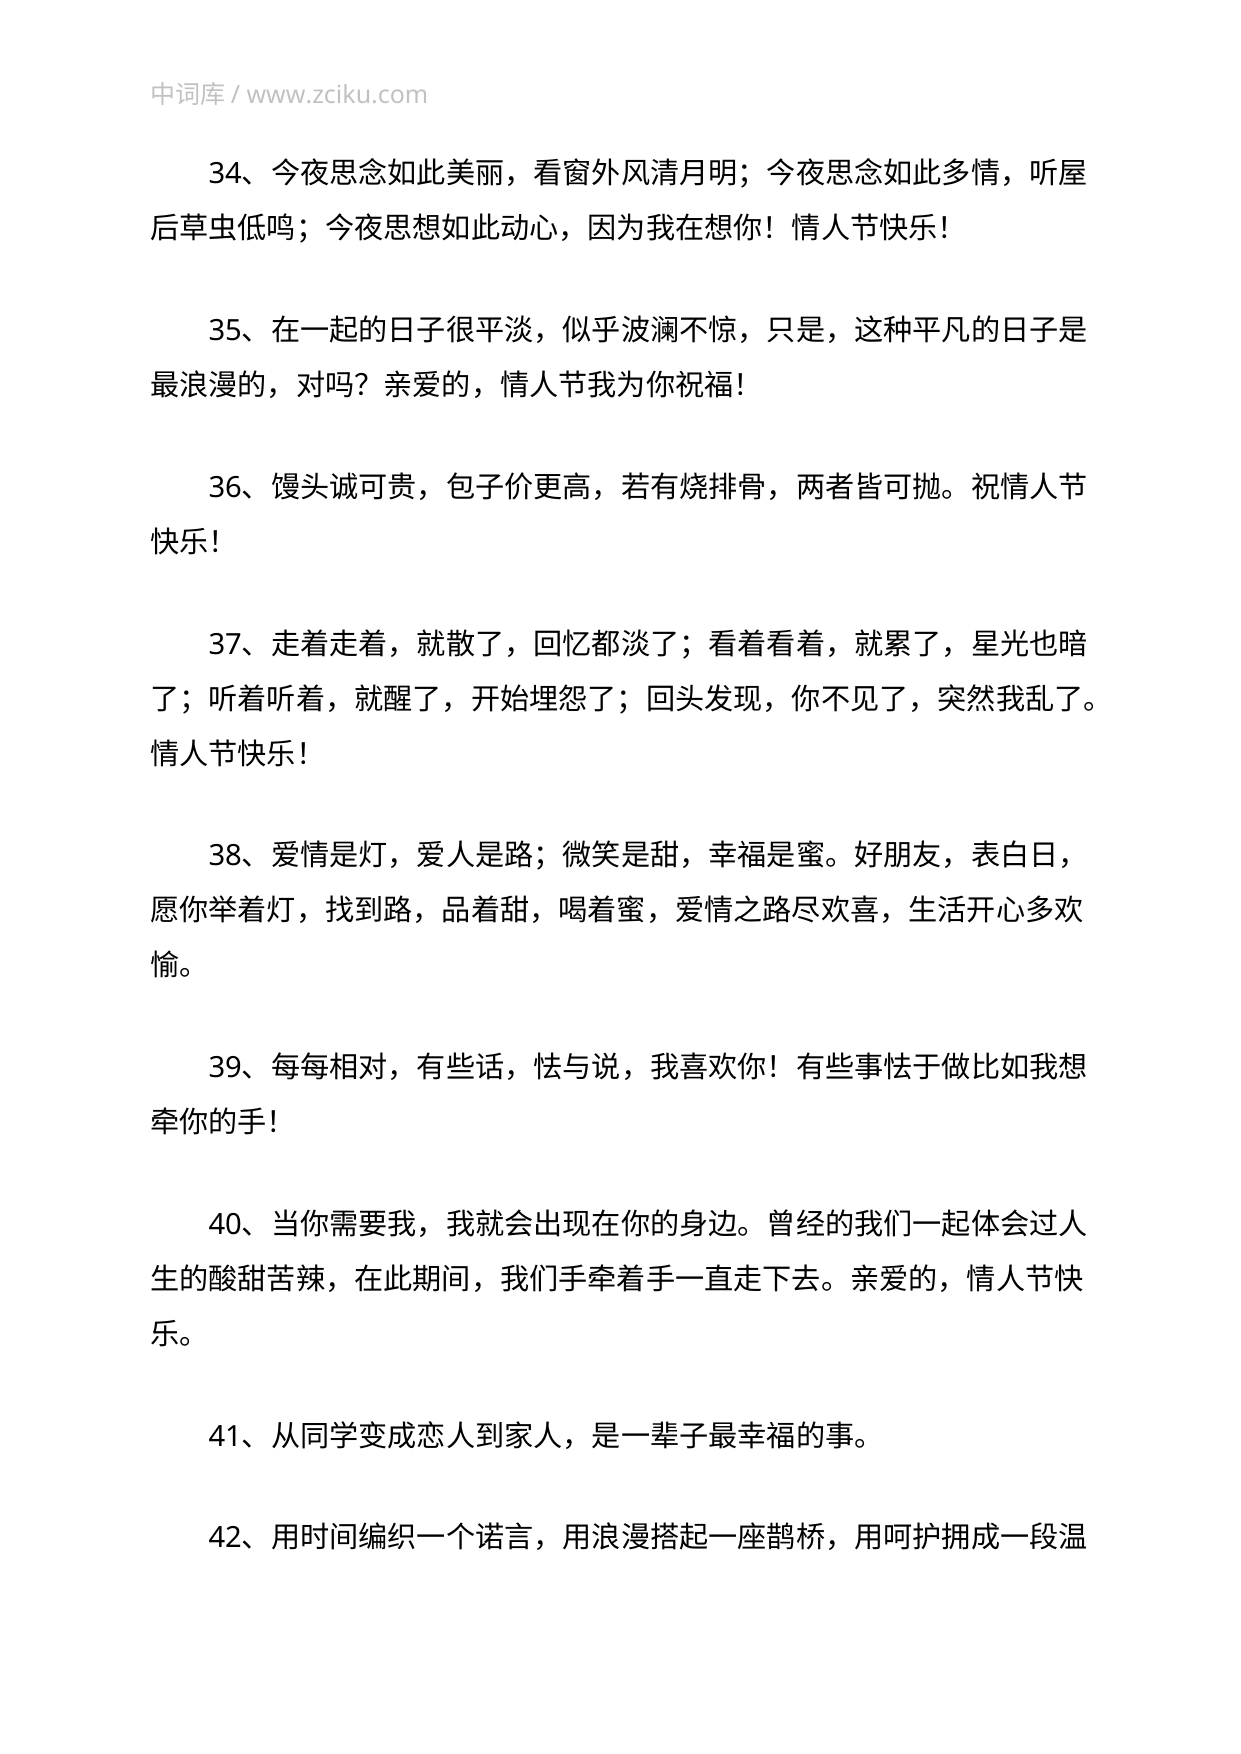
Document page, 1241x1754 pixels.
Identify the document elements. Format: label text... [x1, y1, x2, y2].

text 37、走着走着，就散了，回忆都淡了；看着看着，就累了，星光也暗了；听着听着，就醒了，开始埋怨了；回头发现，你不见了，突然我乱了。情人节快乐！ [150, 620, 1090, 772]
text 41、从同学变成恋人到家人，是一辈子最幸福的事。 [150, 1412, 1090, 1454]
text 39、每每相对，有些话，怯与说，我喜欢你！有些事怯于做比如我想牵你的手！ [150, 1044, 1090, 1141]
text 35、在一起的日子很平淡，似乎波澜不惊，只是，这种平凡的日子是最浪漫的，对吗？亲爱的，情人节我为你祝福！ [150, 307, 1090, 404]
text 34、今夜思念如此美丽，看窗外风清月明；今夜思念如此多情，听屋后草虫低鸣；今夜思想如此动心，因为我在想你！情人节快乐！ [150, 150, 1090, 247]
text 38、爱情是灯，爱人是路；微笑是甜，幸福是蜜。好朋友，表白日，愿你举着灯，找到路，品着甜，喝着蜜，爱情之路尽欢喜，生活开心多欢愉。 [150, 832, 1090, 984]
text 40、当你需要我，我就会出现在你的身边。曾经的我们一起体会过人生的酸甜苦辣，在此期间，我们手牵着手一直走下去。亲爱的，情人节快乐。 [150, 1200, 1090, 1353]
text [150, 1514, 1090, 1556]
text 36、馒头诚可贵，包子价更高，若有烧排骨，两者皆可抛。祝情人节快乐！ [150, 463, 1090, 561]
